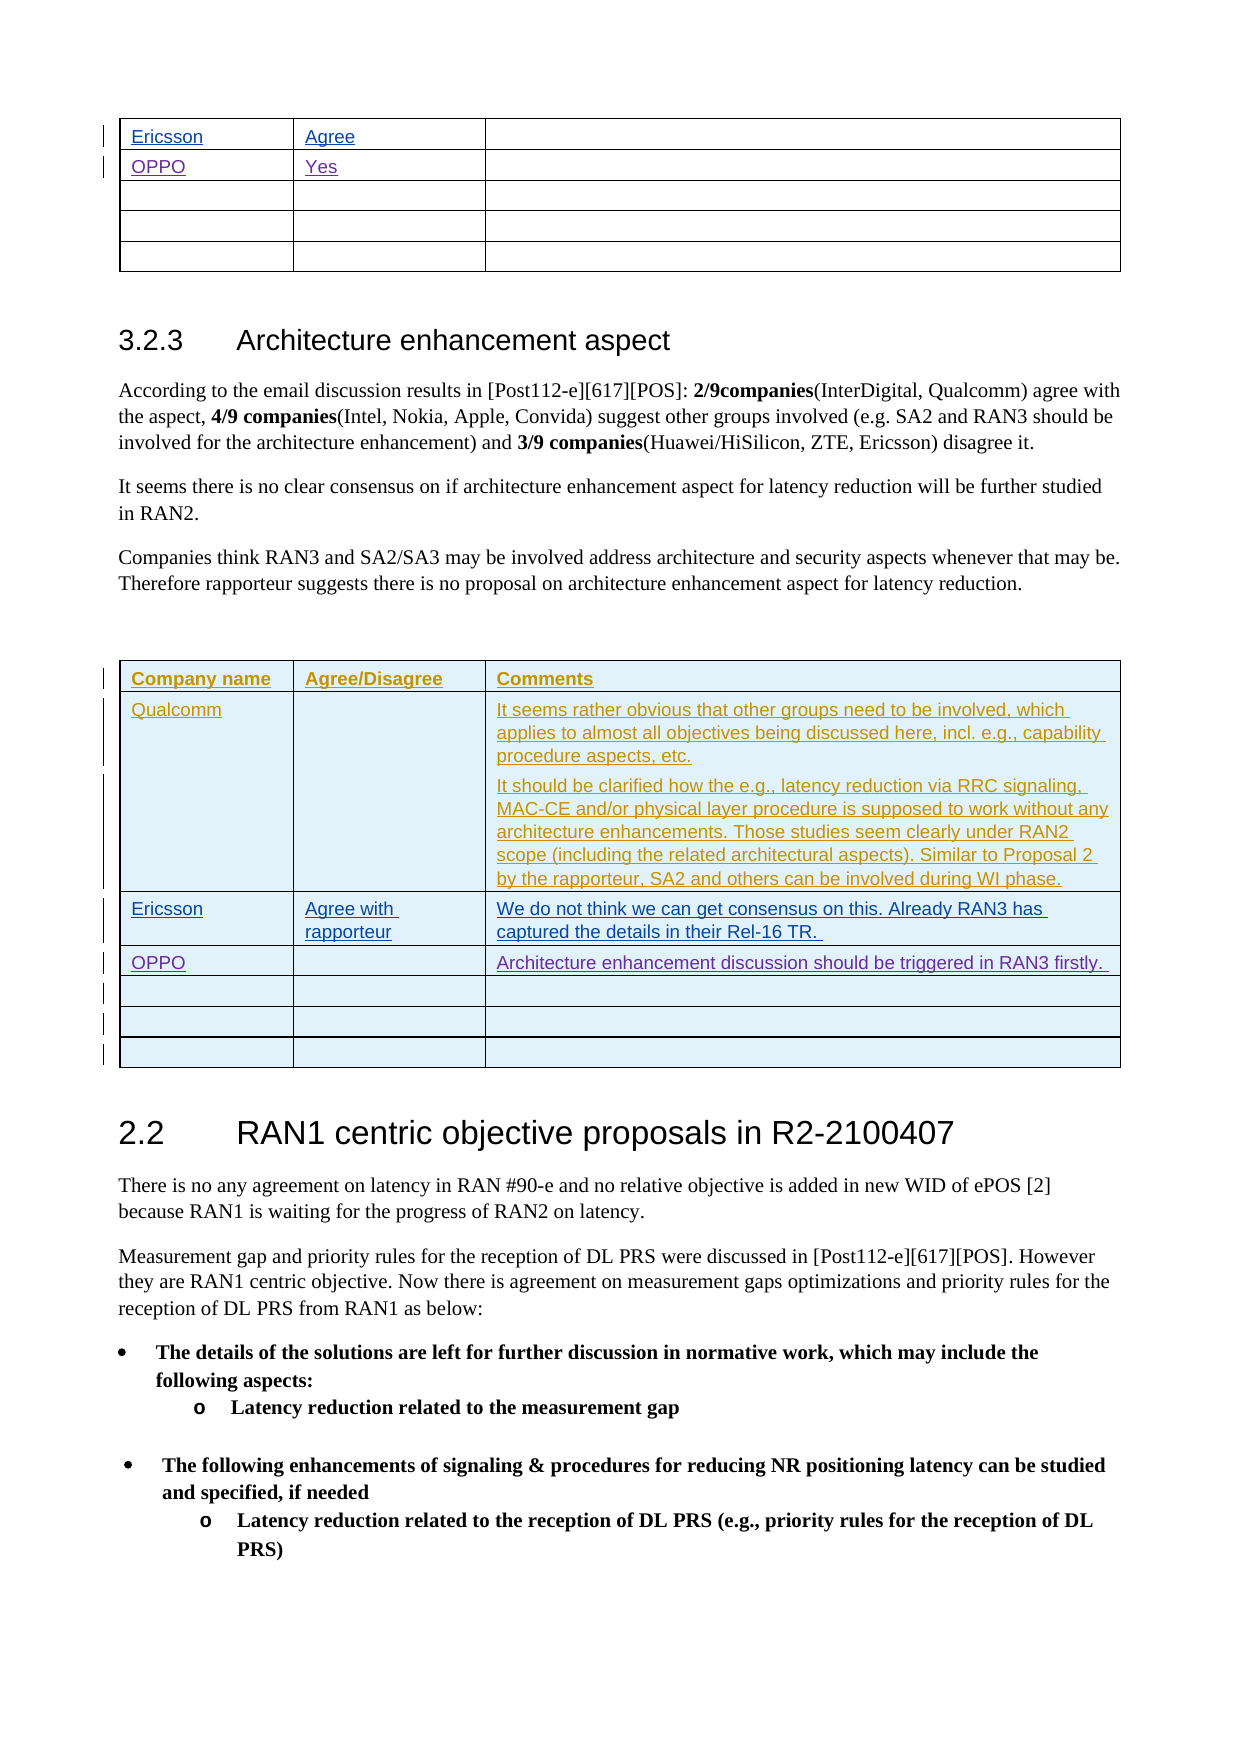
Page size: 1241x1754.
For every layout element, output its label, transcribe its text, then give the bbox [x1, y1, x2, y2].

table_cell [294, 119, 485, 149]
text It seems there is no clear consensus on if architecture enhancement aspect for latency reduction will be further studied in RAN2. [118, 474, 1122, 524]
table_cell [294, 211, 485, 241]
table_cell [121, 119, 293, 149]
text Measurement gap and priority rules for the reception of DL PRS were discussed in [Post112-e][617][POS]. However they are RAN1 centric objective. Now there is agreement on measurement gaps optimizations and priority rules for the reception of DL PRS from RAN1 as below: [118, 1243, 1122, 1319]
table_cell [121, 181, 293, 210]
subtitle 2.2 RAN1 centric objective proposals in R2-2100407 [118, 1113, 1122, 1151]
text According to the email discussion results in [Post112-e][617][POS]: 2/9companies(InterDigital, Qualcomm) agree with the aspect, 4/9 companies(Intel, Nokia, Apple, Convida) suggest other groups involved (e.g. SA2 and RAN3 should be involved for the architecture enhancement) and 3/9 companies(Huawei/HiSilicon, ZTE, Ericsson) disagree it. [118, 378, 1122, 454]
subtitle 3.2.3 Architecture enhancement aspect [118, 323, 1122, 357]
table_cell [486, 211, 1120, 241]
table_cell [486, 181, 1120, 210]
list Latency reduction related to the measurement gap [193, 1395, 1122, 1421]
table_cell [294, 150, 485, 179]
table_cell [486, 119, 1120, 149]
table_cell [486, 242, 1120, 271]
list Latency reduction related to the reception of DL PRS (e.g., priority rules for the reception of DL PRS) [199, 1508, 1122, 1561]
table_cell [121, 150, 293, 179]
table_cell [486, 150, 1120, 179]
table_cell [121, 242, 293, 271]
text Companies think RAN3 and SA2/SA3 may be involved address architecture and security aspects whenever that may be. Therefore rapporteur suggests there is no proposal on architecture enhancement aspect for latency reduction. [118, 545, 1122, 595]
table_cell [294, 242, 485, 271]
text There is no any agreement on latency in RAN #90-e and no relative objective is added in new WID of ePOS [2] because RAN1 is waiting for the progress of RAN2 on latency. [118, 1173, 1122, 1223]
list The details of the solutions are left for further discussion in normative work, which may include the following aspects: [118, 1340, 1122, 1392]
table_cell [121, 211, 293, 241]
list The following enhancements of signaling & procedures for reducing NR positioning latency can be studied and specified, if needed [124, 1452, 1122, 1504]
table_cell [294, 181, 485, 210]
